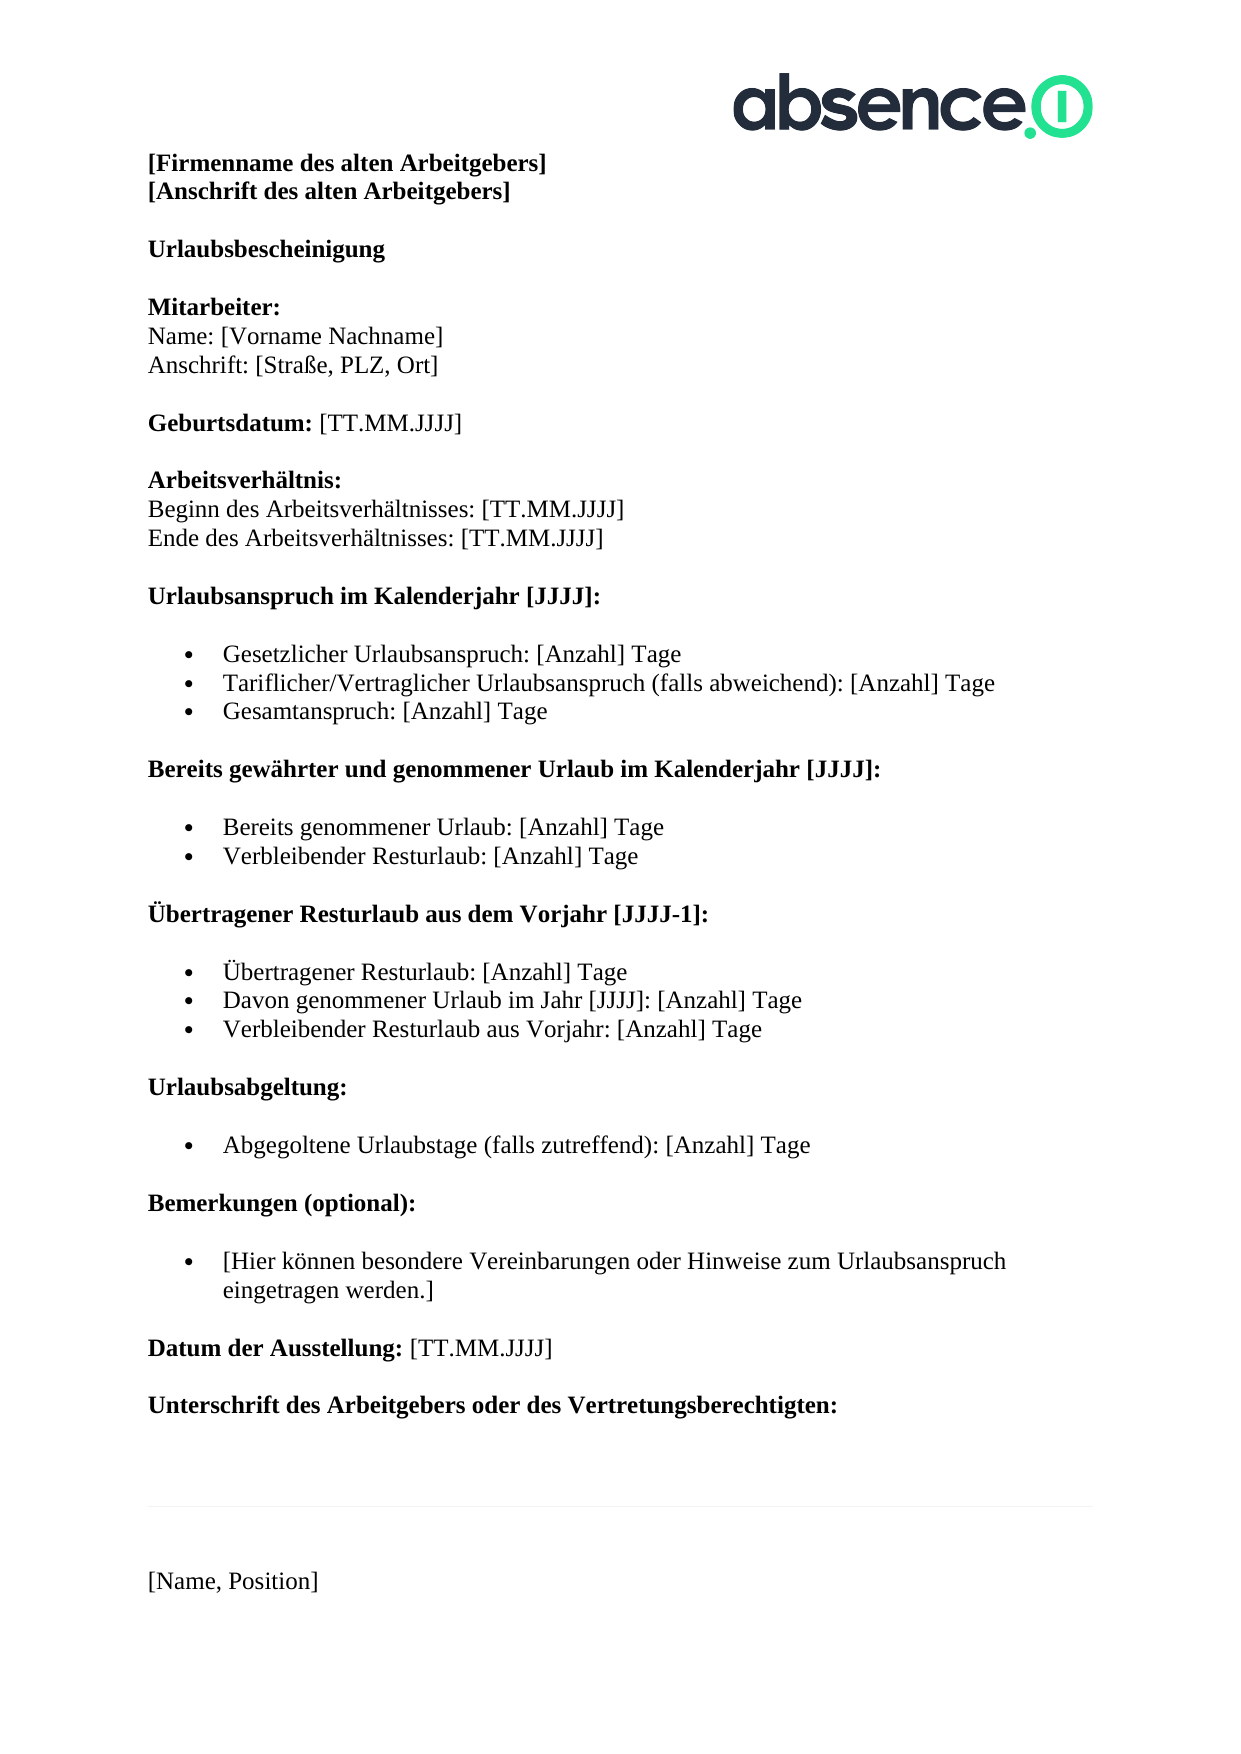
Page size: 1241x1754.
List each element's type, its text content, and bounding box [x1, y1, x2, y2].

text Unterschrift des Arbeitgebers oder des Vertretungsberechtigten: [148, 1391, 1093, 1419]
text Arbeitsverhältnis: Beginn des Arbeitsverhältnisses: [TT.MM.JJJJ] Ende des Arbeitsverhältnisses: [TT.MM.JJJJ] [148, 466, 1093, 552]
text Urlaubsabgeltung: [148, 1072, 1093, 1101]
picture [733, 73, 1093, 139]
list Davon genommener Urlaub im Jahr [JJJJ]: [Anzahl] Tage [185, 986, 1093, 1014]
text Bereits gewährter und genommener Urlaub im Kalenderjahr [JJJJ]: [148, 754, 1093, 783]
text Mitarbeiter: Name: [Vorname Nachname] Anschrift: [Straße, PLZ, Ort] [148, 292, 1093, 378]
text Übertragener Resturlaub aus dem Vorjahr [JJJJ-1]: [148, 899, 1093, 928]
list Bereits genommener Urlaub: [Anzahl] Tage [185, 812, 1093, 841]
list Gesamtanspruch: [Anzahl] Tage [185, 696, 1093, 725]
list Gesetzlicher Urlaubsanspruch: [Anzahl] Tage [185, 639, 1093, 668]
list Übertragener Resturlaub: [Anzahl] Tage [185, 957, 1093, 986]
text Urlaubsanspruch im Kalenderjahr [JJJJ]: [148, 581, 1093, 610]
text Geburtsdatum: [TT.MM.JJJJ] [148, 408, 1093, 436]
text Urlaubsbescheinigung [148, 234, 1093, 263]
text [Name, Position] [148, 1566, 1093, 1595]
list Verbleibender Resturlaub: [Anzahl] Tage [185, 841, 1093, 870]
list [Hier können besondere Vereinbarungen oder Hinweise zum Urlaubsanspruch eingetragen werden.] [185, 1246, 1093, 1303]
text [Firmenname des alten Arbeitgebers] [Anschrift des alten Arbeitgebers] [148, 148, 1093, 205]
list Verbleibender Resturlaub aus Vorjahr: [Anzahl] Tage [185, 1014, 1093, 1043]
text Datum der Ausstellung: [TT.MM.JJJJ] [148, 1333, 1093, 1361]
list Tariflicher/Vertraglicher Urlaubsanspruch (falls abweichend): [Anzahl] Tage [185, 668, 1093, 696]
list Abgegoltene Urlaubstage (falls zutreffend): [Anzahl] Tage [185, 1130, 1093, 1159]
text Bemerkungen (optional): [148, 1188, 1093, 1217]
